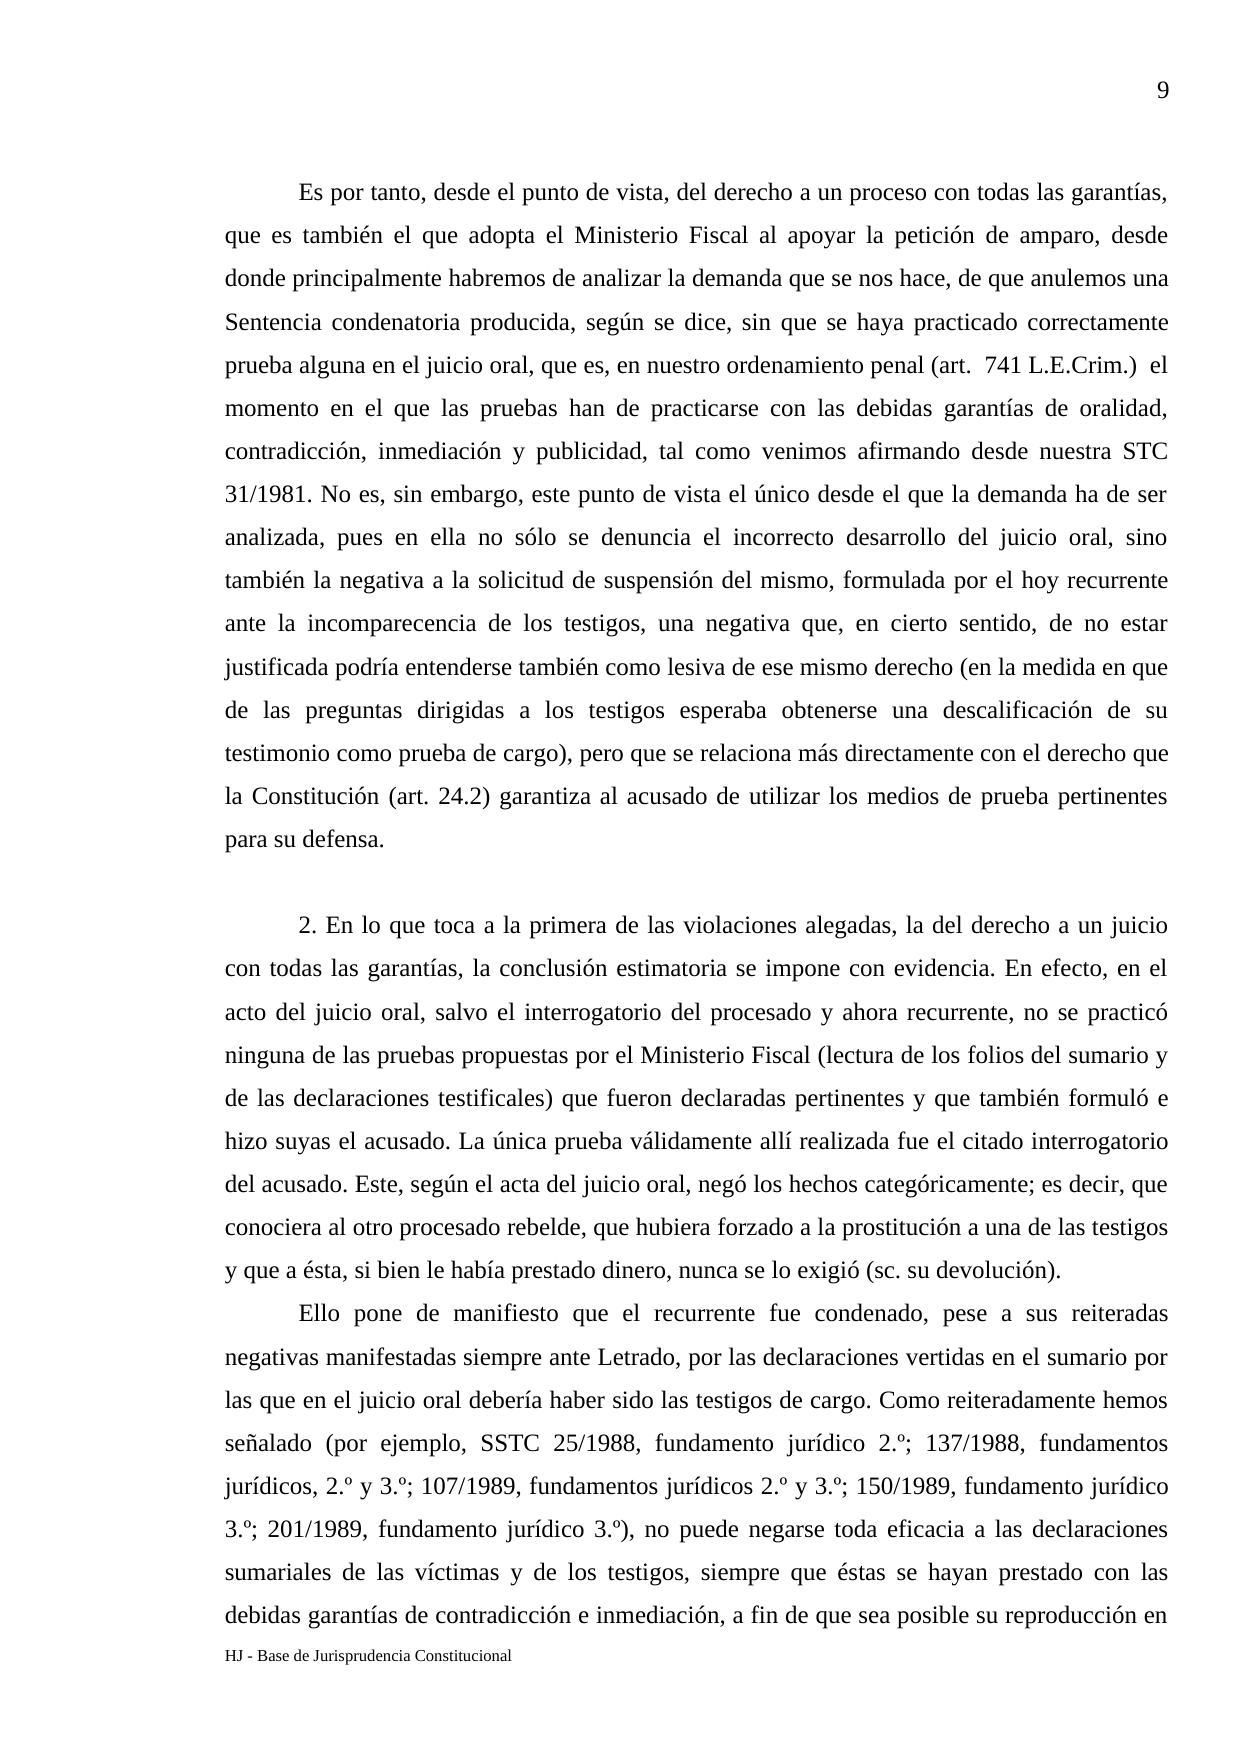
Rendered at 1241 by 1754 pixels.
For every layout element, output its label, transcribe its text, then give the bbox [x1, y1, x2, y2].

text 2. En lo que toca a la primera de las violaciones alegadas, la del derecho a un juicio con todas las garantías, la conclusión estimatoria se impone con evidencia. En efecto, en el acto del juicio oral, salvo el interrogatorio del procesado y ahora recurrente, no se practicó ninguna de las pruebas propuestas por el Ministerio Fiscal (lectura de los folios del sumario y de las declaraciones testificales) que fueron declaradas pertinentes y que también formuló e hizo suyas el acusado. La única prueba válidamente allí realizada fue el citado interrogatorio del acusado. Este, según el acta del juicio oral, negó los hechos categóricamente; es decir, que conociera al otro procesado rebelde, que hubiera forzado a la prostitución a una de las testigos y que a ésta, si bien le había prestado dinero, nunca se lo exigió (sc. su devolución). [224, 910, 1169, 1284]
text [224, 1298, 1169, 1629]
text Es por tanto, desde el punto de vista, del derecho a un proceso con todas las garantías, que es también el que adopta el Ministerio Fiscal al apoyar la petición de amparo, desde donde principalmente habremos de analizar la demanda que se nos hace, de que anulemos una Sentencia condenatoria producida, según se dice, sin que se haya practicado correctamente prueba alguna en el juicio oral, que es, en nuestro ordenamiento penal (art. 741 L.E.Crim.) el momento en el que las pruebas han de practicarse con las debidas garantías de oralidad, contradicción, inmediación y publicidad, tal como venimos afirmando desde nuestra STC 31/1981. No es, sin embargo, este punto de vista el único desde el que la demanda ha de ser analizada, pues en ella no sólo se denuncia el incorrecto desarrollo del juicio oral, sino también la negativa a la solicitud de suspensión del mismo, formulada por el hoy recurrente ante la incomparecencia de los testigos, una negativa que, en cierto sentido, de no estar justificada podría entenderse también como lesiva de ese mismo derecho (en la medida en que de las preguntas dirigidas a los testigos esperaba obtenerse una descalificación de su testimonio como prueba de cargo), pero que se relaciona más directamente con el derecho que la Constitución (art. 24.2) garantiza al acusado de utilizar los medios de prueba pertinentes para su defensa. [224, 177, 1169, 853]
